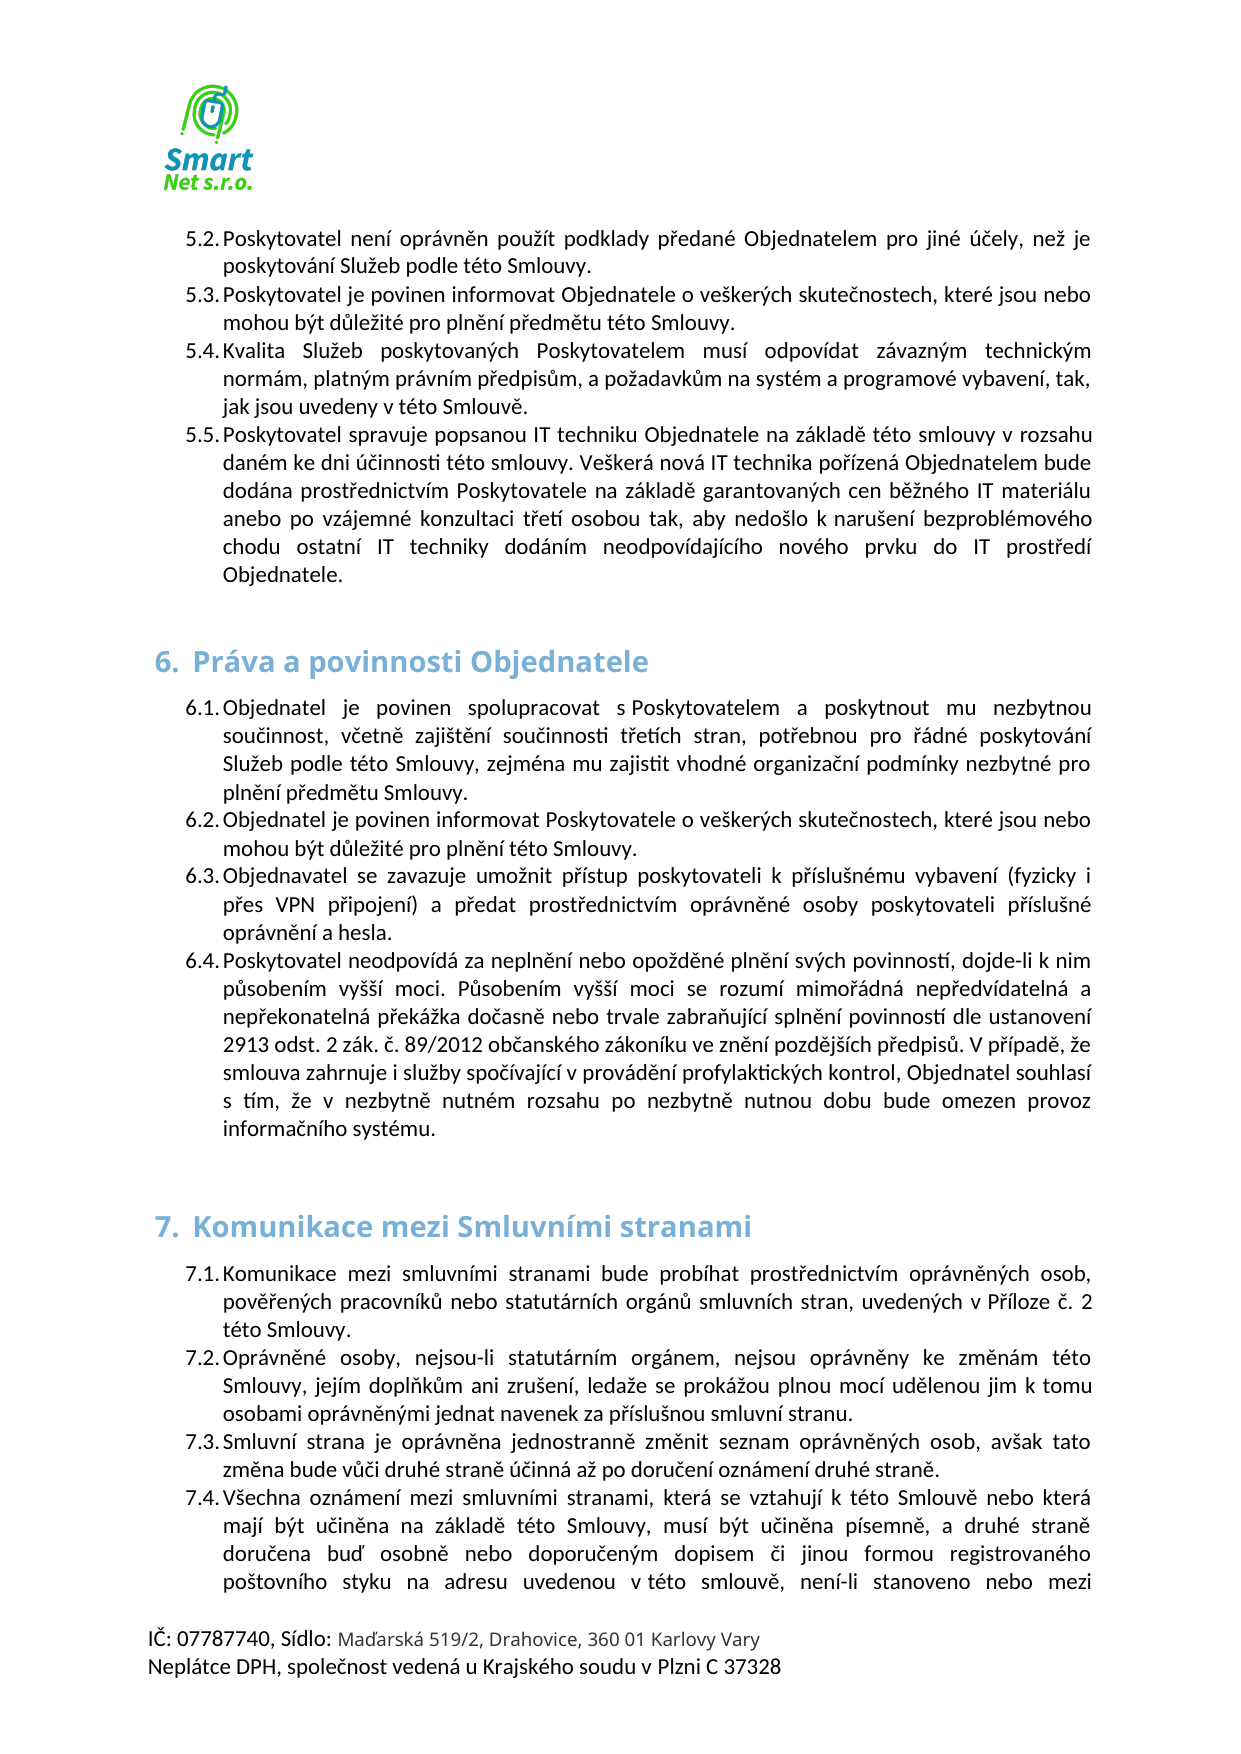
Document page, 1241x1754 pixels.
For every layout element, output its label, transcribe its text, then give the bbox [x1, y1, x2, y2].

list Smluvní strana je oprávněna jednostranně změnit seznam oprávněných osob, avšak tato změna bude vůči druhé straně účinná až po doručení oznámení druhé straně. [185, 1427, 1093, 1483]
list Poskytovatel neodpovídá za neplnění nebo opožděné plnění svých povinností, dojde-li k nim působením vyšší moci. Působením vyšší moci se rozumí mimořádná nepředvídatelná a nepřekonatelná překážka dočasně nebo trvale zabraňující splnění povinností dle ustanovení 2913 odst. 2 zák. č. 89/2012 občanského zákoníku ve znění pozdějších předpisů. V případě, že smlouva zahrnuje i služby spočívající v provádění profylaktických kontrol, Objednatel souhlasí s tím, že v nezbytně nutném rozsahu po nezbytně nutnou dobu bude omezen provoz informačního systému. [185, 946, 1093, 1142]
list Objednavatel se zavazuje umožnit přístup poskytovateli k příslušnému vybavení (fyzicky i přes VPN připojení) a předat prostřednictvím oprávněné osoby poskytovateli příslušné oprávnění a hesla. [185, 862, 1093, 946]
subtitle Komunikace mezi Smluvními stranami [154, 1207, 1093, 1246]
list Oprávněné osoby, nejsou-li statutárním orgánem, nejsou oprávněny ke změnám této Smlouvy, jejím doplňkům ani zrušení, ledaže se prokážou plnou mocí udělenou jim k tomu osobami oprávněnými jednat navenek za příslušnou smluvní stranu. [185, 1343, 1093, 1427]
list Kvalita Služeb poskytovaných Poskytovatelem musí odpovídat závazným technickým normám, platným právním předpisům, a požadavkům na systém a programové vybavení, tak, jak jsou uvedeny v této Smlouvě. [185, 336, 1093, 420]
picture [147, 73, 270, 196]
list Komunikace mezi smluvními stranami bude probíhat prostřednictvím oprávněných osob, pověřených pracovníků nebo statutárních orgánů smluvních stran, uvedených v Příloze č. 2 této Smlouvy. [185, 1259, 1093, 1343]
list Objednatel je povinen informovat Poskytovatele o veškerých skutečnostech, které jsou nebo mohou být důležité pro plnění této Smlouvy. [185, 806, 1093, 862]
list Poskytovatel není oprávněn použít podklady předané Objednatelem pro jiné účely, než je poskytování Služeb podle této Smlouvy. [185, 224, 1093, 280]
list Poskytovatel je povinen informovat Objednatele o veškerých skutečnostech, které jsou nebo mohou být důležité pro plnění předmětu této Smlouvy. [185, 280, 1093, 336]
list Poskytovatel spravuje popsanou IT techniku Objednatele na základě této smlouvy v rozsahu daném ke dni účinnosti této smlouvy. Veškerá nová IT technika pořízená Objednatelem bude dodána prostřednictvím Poskytovatele na základě garantovaných cen běžného IT materiálu anebo po vzájemné konzultaci třetí osobou tak, aby nedošlo k narušení bezproblémového chodu ostatní IT techniky dodáním neodpovídajícího nového prvku do IT prostředí Objednatele. [185, 420, 1093, 588]
subtitle Práva a povinnosti Objednatele [154, 641, 1093, 681]
list Objednatel je povinen spolupracovat s Poskytovatelem a poskytnout mu nezbytnou součinnost, včetně zajištění součinnosti třetích stran, potřebnou pro řádné poskytování Služeb podle této Smlouvy, zejména mu zajistit vhodné organizační podmínky nezbytné pro plnění předmětu Smlouvy. [185, 693, 1093, 806]
